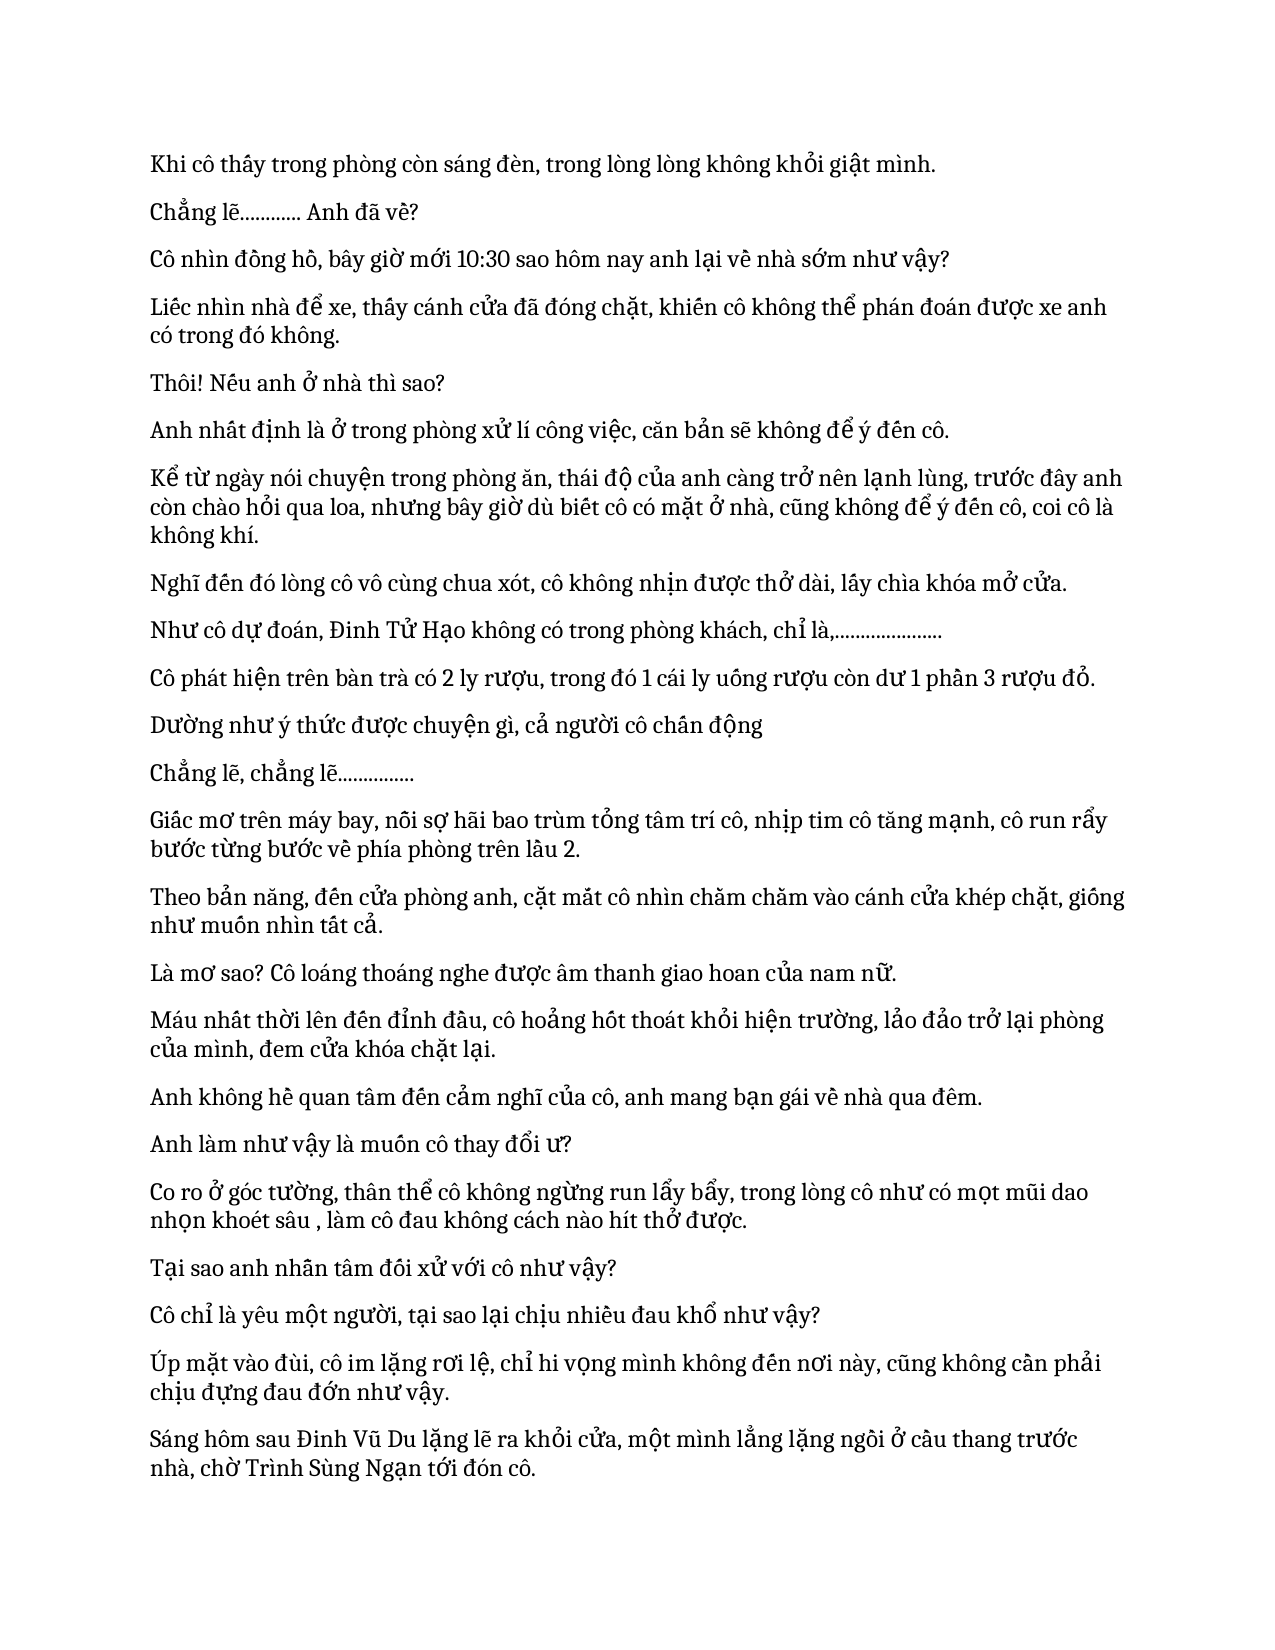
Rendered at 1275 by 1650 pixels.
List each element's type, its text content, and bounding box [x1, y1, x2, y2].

text Máu nhất thời lên đến đỉnh đầu, cô hoảng hốt thoát khỏi hiện trường, lảo đảo trở lại phòng của mình, đem cửa khóa chặt lại. [150, 1006, 1125, 1064]
text Nghĩ đến đó lòng cô vô cùng chua xót, cô không nhịn được thở dài, lấy chìa khóa mở cửa. [150, 569, 1125, 597]
text Tại sao anh nhẫn tâm đối xử với cô như vậy? [150, 1254, 1125, 1282]
text Anh nhất định là ở trong phòng xử lí công việc, căn bản sẽ không để ý đến cô. [150, 416, 1125, 445]
text Cô phát hiện trên bàn trà có 2 ly rượu, trong đó 1 cái ly uống rượu còn dư 1 phần 3 rượu đỏ. [150, 664, 1125, 692]
text Chẳng lẽ, chẳng lẽ............... [150, 759, 1125, 787]
text Giấc mơ trên máy bay, nỗi sợ hãi bao trùm tỏng tâm trí cô, nhịp tim cô tăng mạnh, cô run rẩy bước từng bước về phía phòng trên lầu 2. [150, 806, 1125, 864]
text Cô nhìn đồng hồ, bây giờ mới 10:30 sao hôm nay anh lại về nhà sớm như vậy? [150, 245, 1125, 274]
text Chẳng lẽ............ Anh đã về? [150, 197, 1125, 226]
text Co ro ở góc tường, thân thể cô không ngừng run lẩy bẩy, trong lòng cô như có mọt mũi dao nhọn khoét sâu , làm cô đau không cách nào hít thở được. [150, 1177, 1125, 1235]
text Thôi! Nếu anh ở nhà thì sao? [150, 369, 1125, 397]
text Sáng hôm sau Đinh Vũ Du lặng lẽ ra khỏi cửa, một mình lẳng lặng ngồi ở cầu thang trước nhà, chờ Trình Sùng Ngạn tới đón cô. [150, 1425, 1125, 1482]
text Cô chỉ là yêu một người, tại sao lại chịu nhiều đau khổ như vậy? [150, 1301, 1125, 1330]
text Là mơ sao? Cô loáng thoáng nghe được âm thanh giao hoan của nam nữ. [150, 959, 1125, 987]
text Anh làm như vậy là muốn cô thay đổi ư? [150, 1130, 1125, 1159]
text Theo bản năng, đến cửa phòng anh, cặt mắt cô nhìn chằm chằm vào cánh cửa khép chặt, giống như muốn nhìn tất cả. [150, 882, 1125, 940]
text Như cô dự đoán, Đinh Tử Hạo không có trong phòng khách, chỉ là,..................... [150, 616, 1125, 645]
text Anh không hề quan tâm đến cảm nghĩ của cô, anh mang bạn gái về nhà qua đêm. [150, 1082, 1125, 1111]
text Dường như ý thức được chuyện gì, cả người cô chấn động [150, 711, 1125, 740]
text Úp mặt vào đùi, cô im lặng rơi lệ, chỉ hi vọng mình không đến nơi này, cũng không cần phải chịu đựng đau đớn như vậy. [150, 1349, 1125, 1406]
text Khi cô thấy trong phòng còn sáng đèn, trong lòng lòng không khỏi giật mình. [150, 150, 1125, 179]
text Kể từ ngày nói chuyện trong phòng ăn, thái độ của anh càng trở nên lạnh lùng, trước đây anh còn chào hỏi qua loa, nhưng bây giờ dù biết cô có mặt ở nhà, cũng không để ý đến cô, coi cô là không khí. [150, 464, 1125, 550]
text Liếc nhìn nhà để xe, thấy cánh cửa đã đóng chặt, khiến cô không thể phán đoán được xe anh có trong đó không. [150, 292, 1125, 350]
